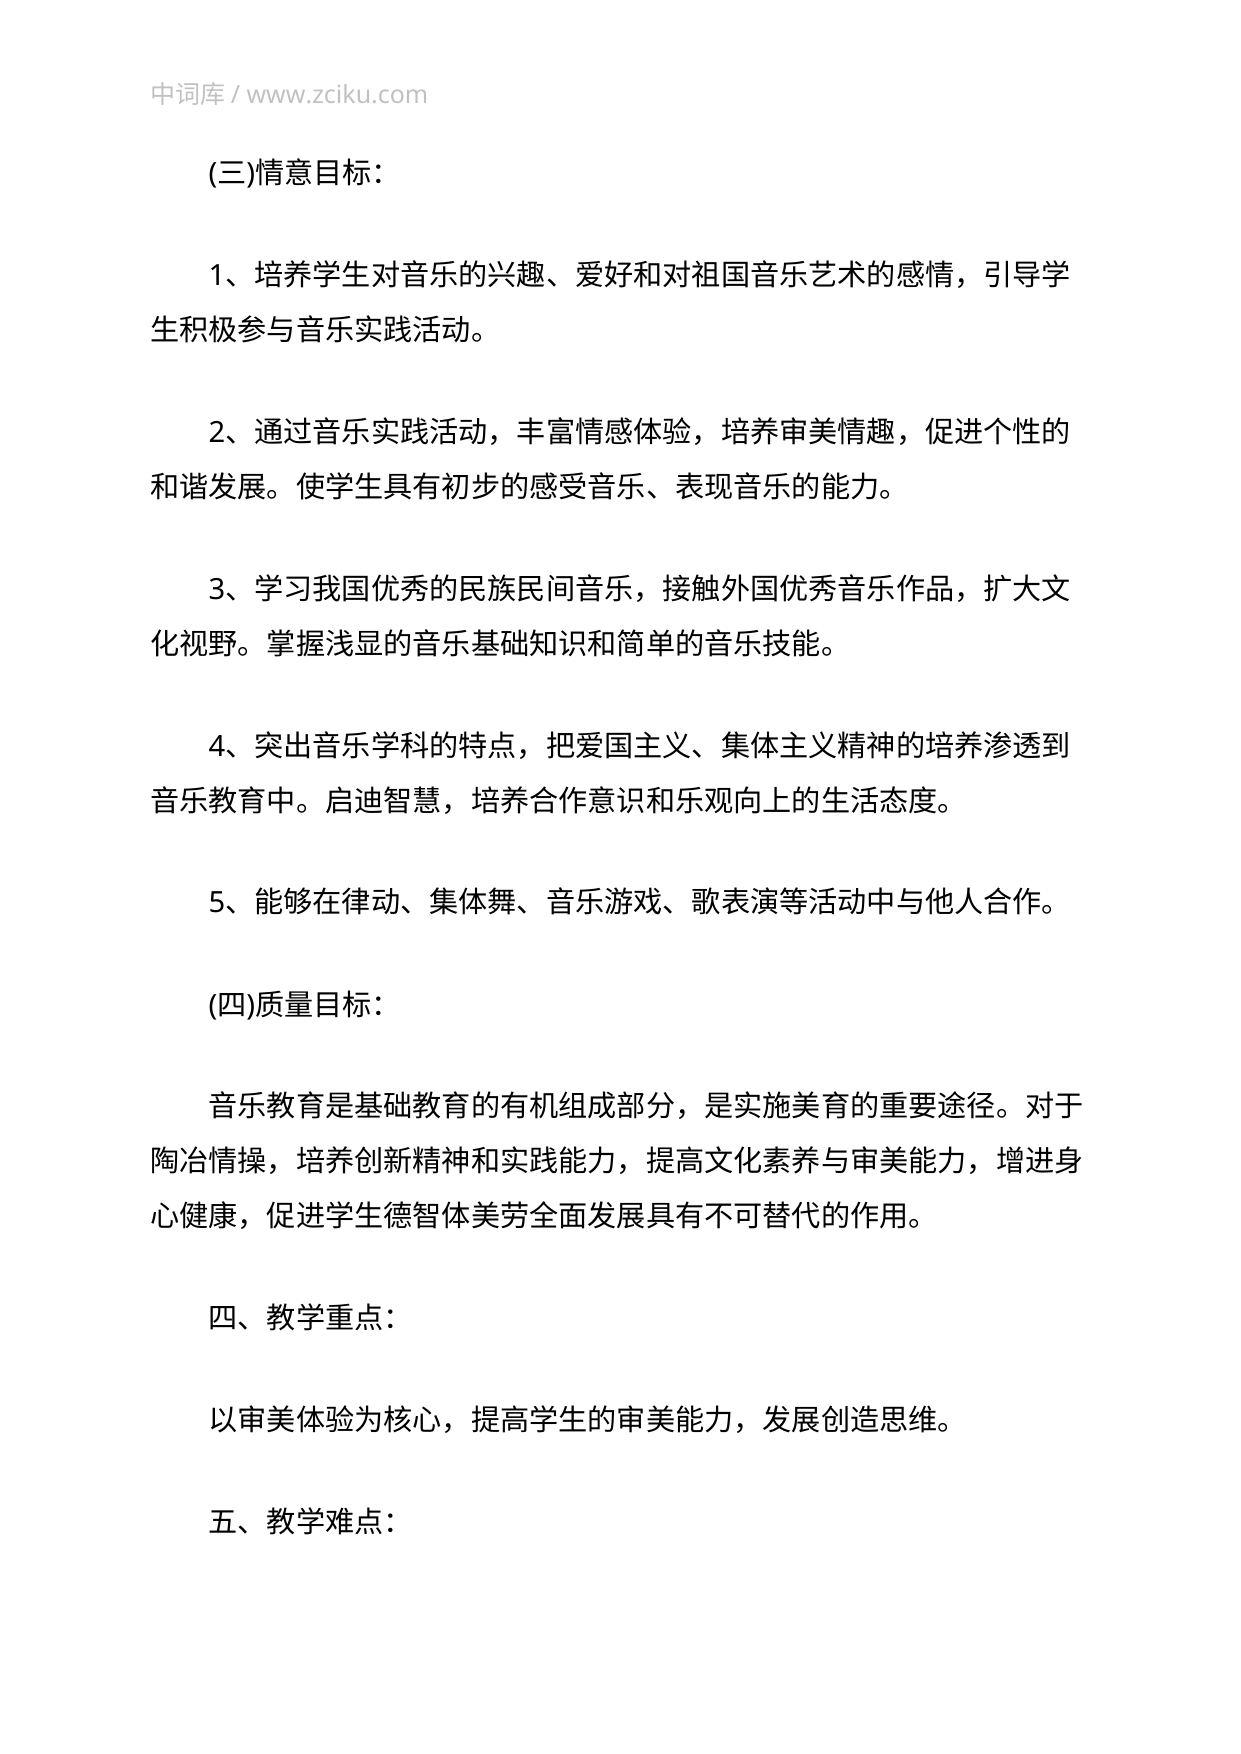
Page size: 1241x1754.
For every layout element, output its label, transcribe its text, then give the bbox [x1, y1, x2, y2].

text 5、能够在律动、集体舞、音乐游戏、歌表演等活动中与他人合作。 [150, 879, 1090, 921]
text 4、突出音乐学科的特点，把爱国主义、集体主义精神的培养渗透到音乐教育中。启迪智慧，培养合作意识和乐观向上的生活态度。 [150, 722, 1090, 819]
text 音乐教育是基础教育的有机组成部分，是实施美育的重要途径。对于陶冶情操，培养创新精神和实践能力，提高文化素养与审美能力，增进身心健康，促进学生德智体美劳全面发展具有不可替代的作用。 [150, 1083, 1090, 1235]
text 2、通过音乐实践活动，丰富情感体验，培养审美情趣，促进个性的和谐发展。使学生具有初步的感受音乐、表现音乐的能力。 [150, 409, 1090, 506]
text 1、培养学生对音乐的兴趣、爱好和对祖国音乐艺术的感情，引导学生积极参与音乐实践活动。 [150, 252, 1090, 349]
text 五、教学难点： [150, 1498, 1090, 1540]
text (四)质量目标： [150, 981, 1090, 1023]
text 3、学习我国优秀的民族民间音乐，接触外国优秀音乐作品，扩大文化视野。掌握浅显的音乐基础知识和简单的音乐技能。 [150, 566, 1090, 663]
text 四、教学重点： [150, 1294, 1090, 1337]
text 以审美体验为核心，提高学生的审美能力，发展创造思维。 [150, 1396, 1090, 1439]
text (三)情意目标： [150, 150, 1090, 192]
